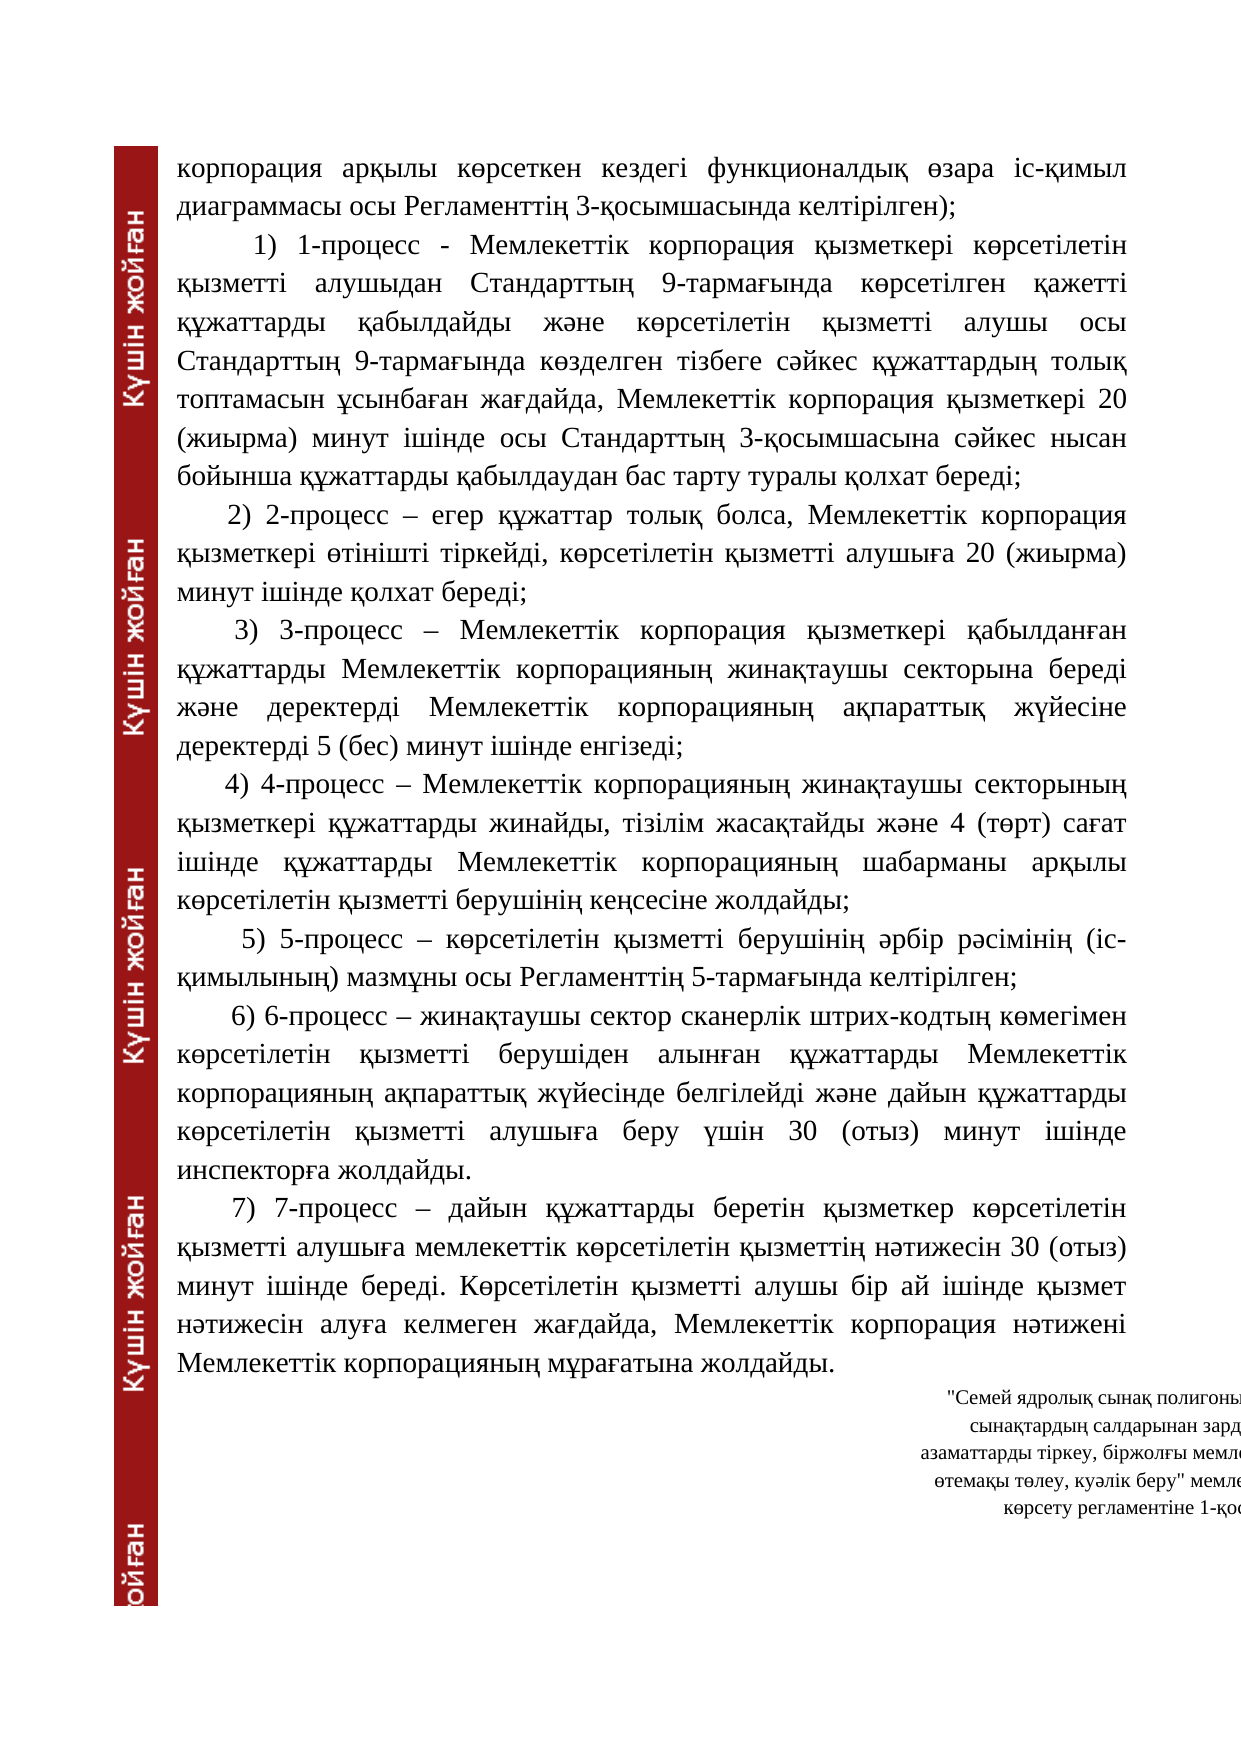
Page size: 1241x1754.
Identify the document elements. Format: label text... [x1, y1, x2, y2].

picture [114, 762, 158, 767]
text 1) 1-процесс - Мемлекеттік корпорация қызметкері көрсетілетін қызметті алушыдан Стандарттың 9-тармағында көрсетілген қажетті құжаттарды қабылдайды және көрсетілетін қызметті алушы осы Стандарттың 9-тармағында көзделген тізбеге сәйкес құжаттардың толық топтамасын ұсынбаған жағдайда, Мемлекеттік корпорация қызметкері 20 (жиырма) минут ішінде осы Стандарттың 3-қосымшасына сәйкес нысан бойынша құжаттарды қабылдаудан бас тарту туралы қолхат береді; [112, 227, 1128, 492]
text 3) 3-процесс – Мемлекеттік корпорация қызметкері қабылданған құжаттарды Мемлекеттік корпорацияның жинақтаушы секторына береді және деректерді Мемлекеттік корпорацияның ақпараттық жүйесіне деректерді 5 (бес) минут ішінде енгізеді; [112, 612, 1128, 762]
text 2) 2-процесс – егер құжаттар толық болса, Мемлекеттік корпорация қызметкері өтінішті тіркейді, көрсетілетін қызметті алушыға 20 (жиырма) минут ішінде қолхат береді; [112, 497, 1128, 607]
table_header [101, 1383, 912, 1525]
text 5) 5-процесс – көрсетілетін қызметті берушінің әрбір рәсімінің (іс-қимылының) мазмұны осы Регламенттің 5-тармағында келтірілген; [112, 921, 1128, 993]
picture [114, 1525, 158, 1606]
picture [114, 916, 158, 921]
picture [114, 1186, 158, 1191]
text 4) 4-процесс – Мемлекеттік корпорацияның жинақтаушы секторының қызметкері құжаттарды жинайды, тізілім жасақтайды және 4 (төрт) сағат ішінде құжаттарды Мемлекеттік корпорацияның шабарманы арқылы көрсетілетін қызметті берушінің кеңсесіне жолдайды; [112, 767, 1128, 916]
picture [114, 492, 158, 497]
picture [114, 222, 158, 227]
picture [114, 1378, 158, 1383]
picture [114, 993, 158, 998]
text 7) 7-процесс – дайын құжаттарды беретін қызметкер көрсетілетін қызметті алушыға мемлекеттік көрсетілетін қызметтің нәтижесін 30 (отыз) минут ішінде береді. Көрсетілетін қызметті алушы бір ай ішінде қызмет нәтижесін алуға келмеген жағдайда, Мемлекеттік корпорация нәтижені Мемлекеттік корпорацияның мұрағатына жолдайды. [112, 1191, 1128, 1378]
table_header "Семей ядролық сынақ полигонында ядролық сынақтардың салдарынан зардап шеккен азаматтарды тіркеу, біржолғы мемлекеттік ақшалай өтемақы төлеу, куәлік беру" мемлекеттік қызмет көрсету регламентіне 1-қосымша [912, 1383, 1240, 1525]
text 6) 6-процесс – жинақтаушы сектор сканерлік штрих-кодтың көмегімен көрсетілетін қызметті берушіден алынған құжаттарды Мемлекеттік корпорацияның ақпараттық жүйесінде белгілейді және дайын құжаттарды көрсетілетін қызметті алушыға беру үшін 30 (отыз) минут ішінде инспекторға жолдайды. [112, 998, 1128, 1186]
picture [114, 146, 158, 150]
picture [114, 607, 158, 612]
